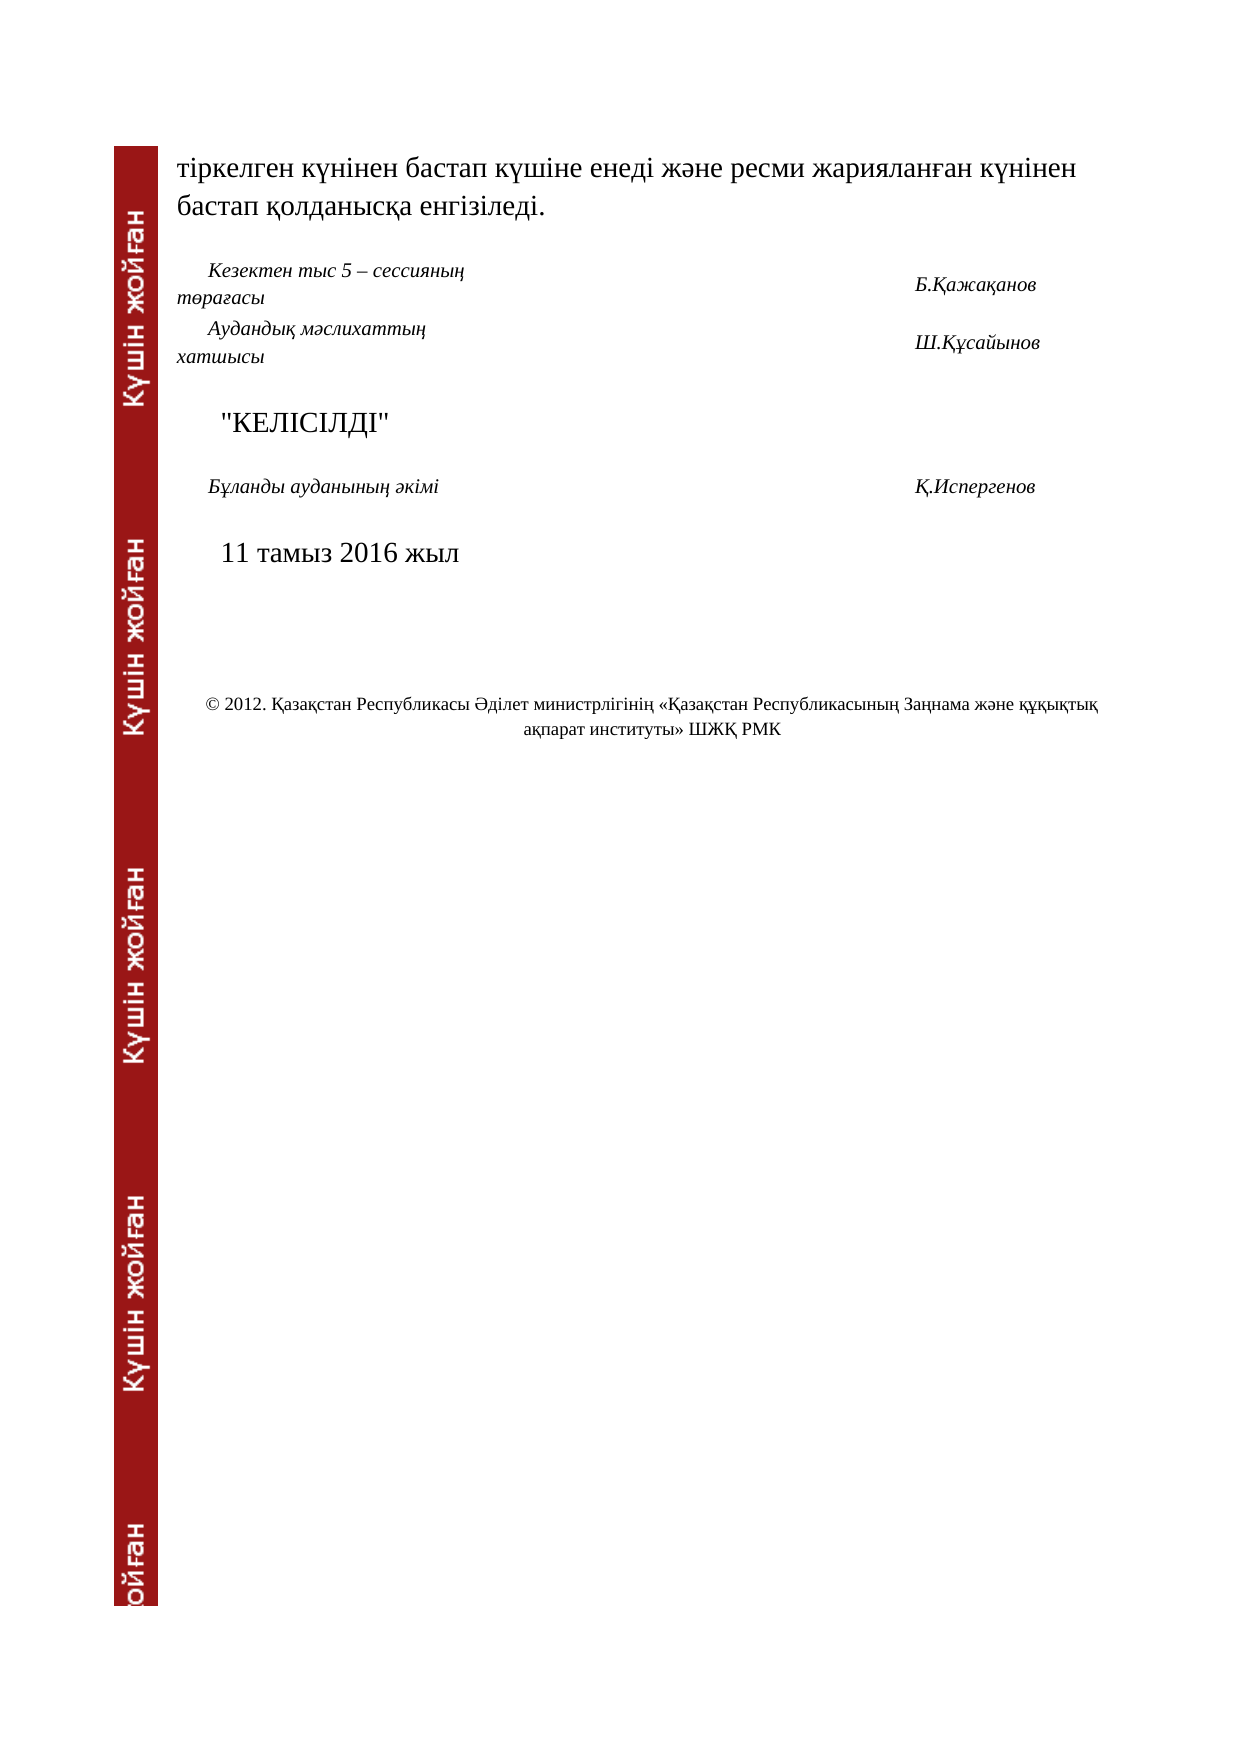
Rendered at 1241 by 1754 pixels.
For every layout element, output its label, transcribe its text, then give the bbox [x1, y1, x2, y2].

picture [114, 146, 158, 150]
table_header Бұланды ауданының әкімі [101, 473, 913, 503]
text 11 тамыз 2016 жыл [112, 503, 1128, 598]
table_cell Ш.Құсайынов [913, 315, 1240, 373]
picture [114, 739, 158, 1606]
picture [114, 252, 158, 256]
text "КЕЛІСІЛДІ" [112, 373, 1128, 468]
table_header Б.Қажақанов [913, 256, 1240, 315]
table_header Кезектен тыс 5 – сессияның төрағасы [101, 256, 913, 315]
table_cell Аудандық мәслихаттың хатшысы [101, 315, 913, 373]
picture [114, 598, 158, 693]
text © 2012. Қазақстан Республикасы Әділет министрлігінің «Қазақстан Республикасының Заңнама және құқықтық ақпарат институты» ШЖҚ РМК [112, 693, 1128, 739]
picture [114, 468, 158, 473]
table_header Қ.Испергенов [913, 473, 1240, 503]
